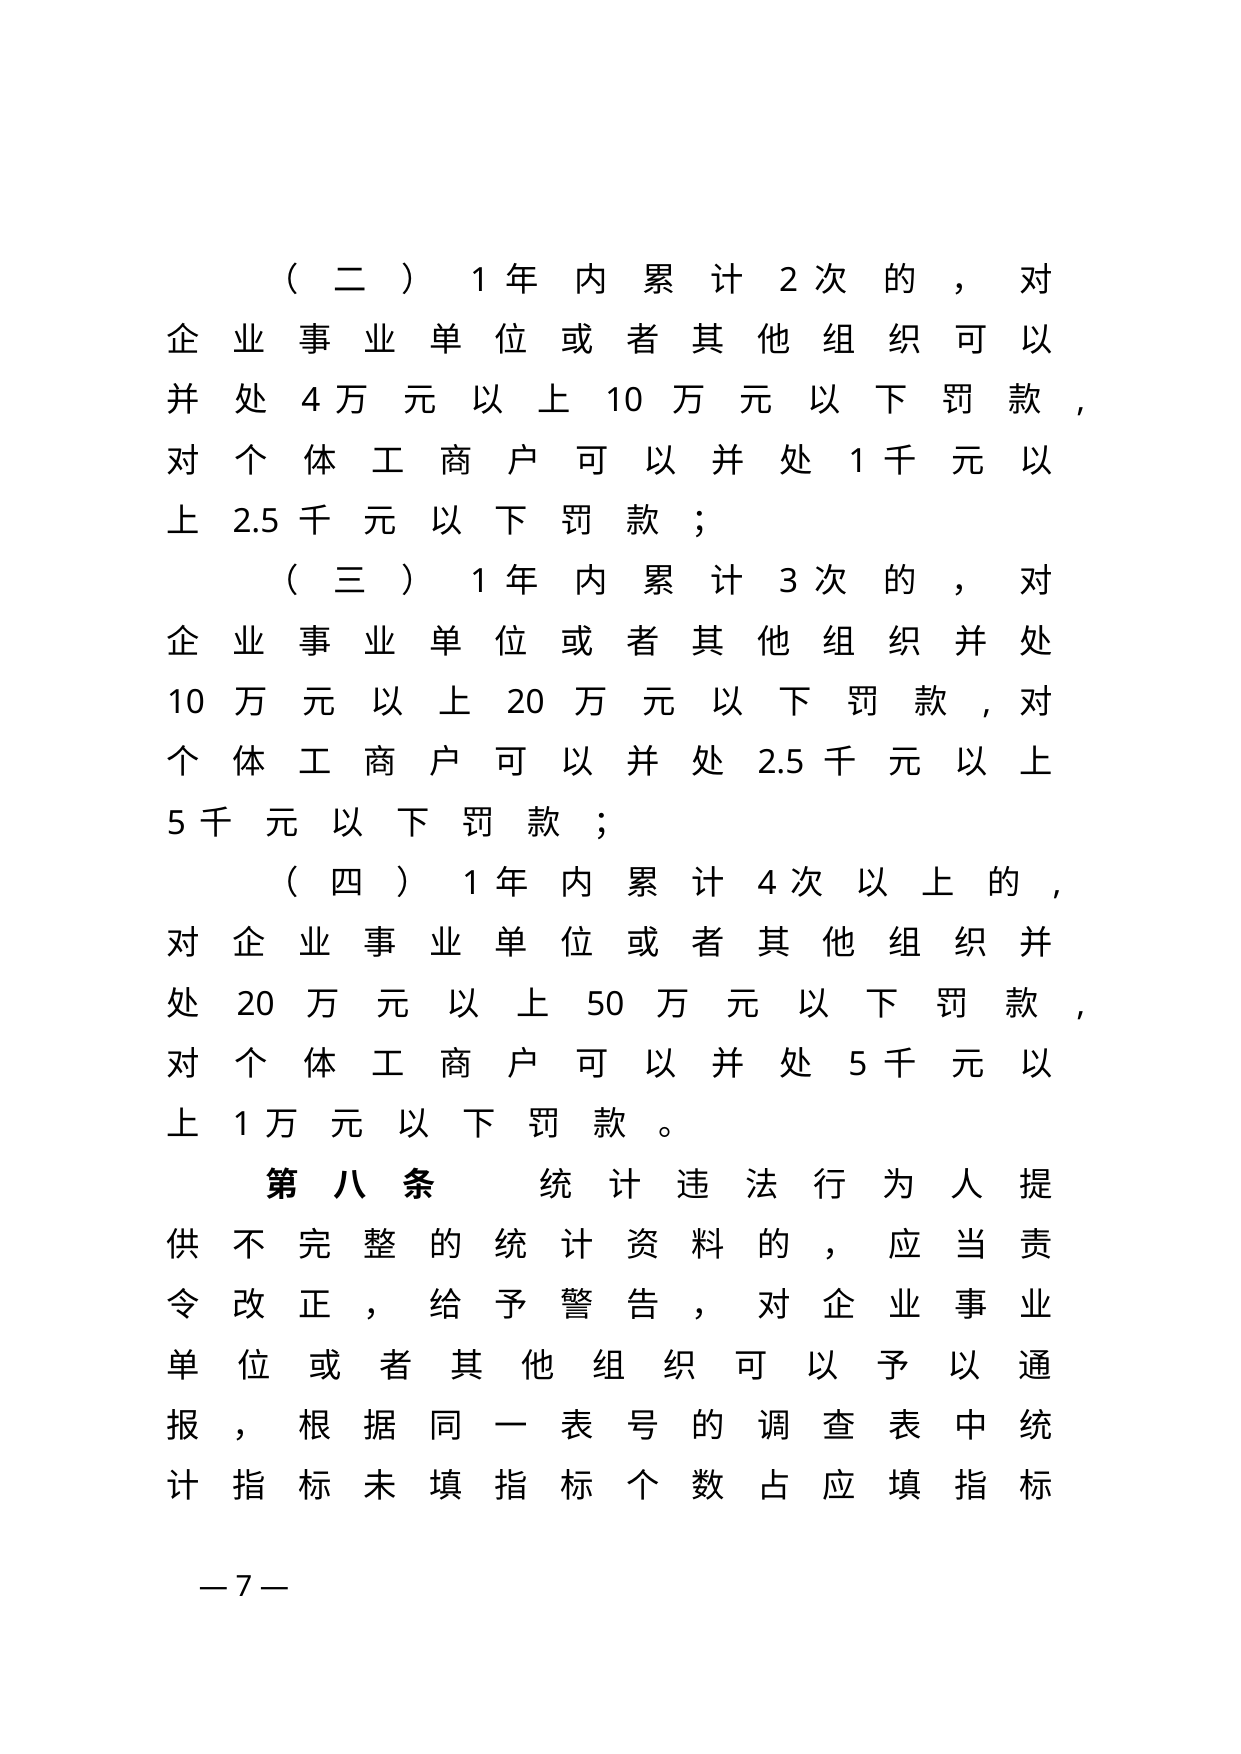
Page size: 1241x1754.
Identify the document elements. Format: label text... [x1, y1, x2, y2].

text （二）1年内累计2次的，对企业事业单位或者其他组织可以并处4万元以上10万元以下罚款, 对个体工商户可以并处1千元以上2.5千元以下罚款； [167, 247, 1085, 548]
text （四）1年内累计4次以上的,对企业事业单位或者其他组织并处20万元以上50万元以下罚款, 对个体工商户可以并处5千元以上1万元以下罚款。 [167, 850, 1085, 1151]
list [167, 1151, 1085, 1513]
text （三）1年内累计3次的，对企业事业单位或者其他组织并处10万元以上20万元以下罚款, 对个体工商户可以并处2.5千元以上5千元以下罚款； [167, 548, 1085, 850]
